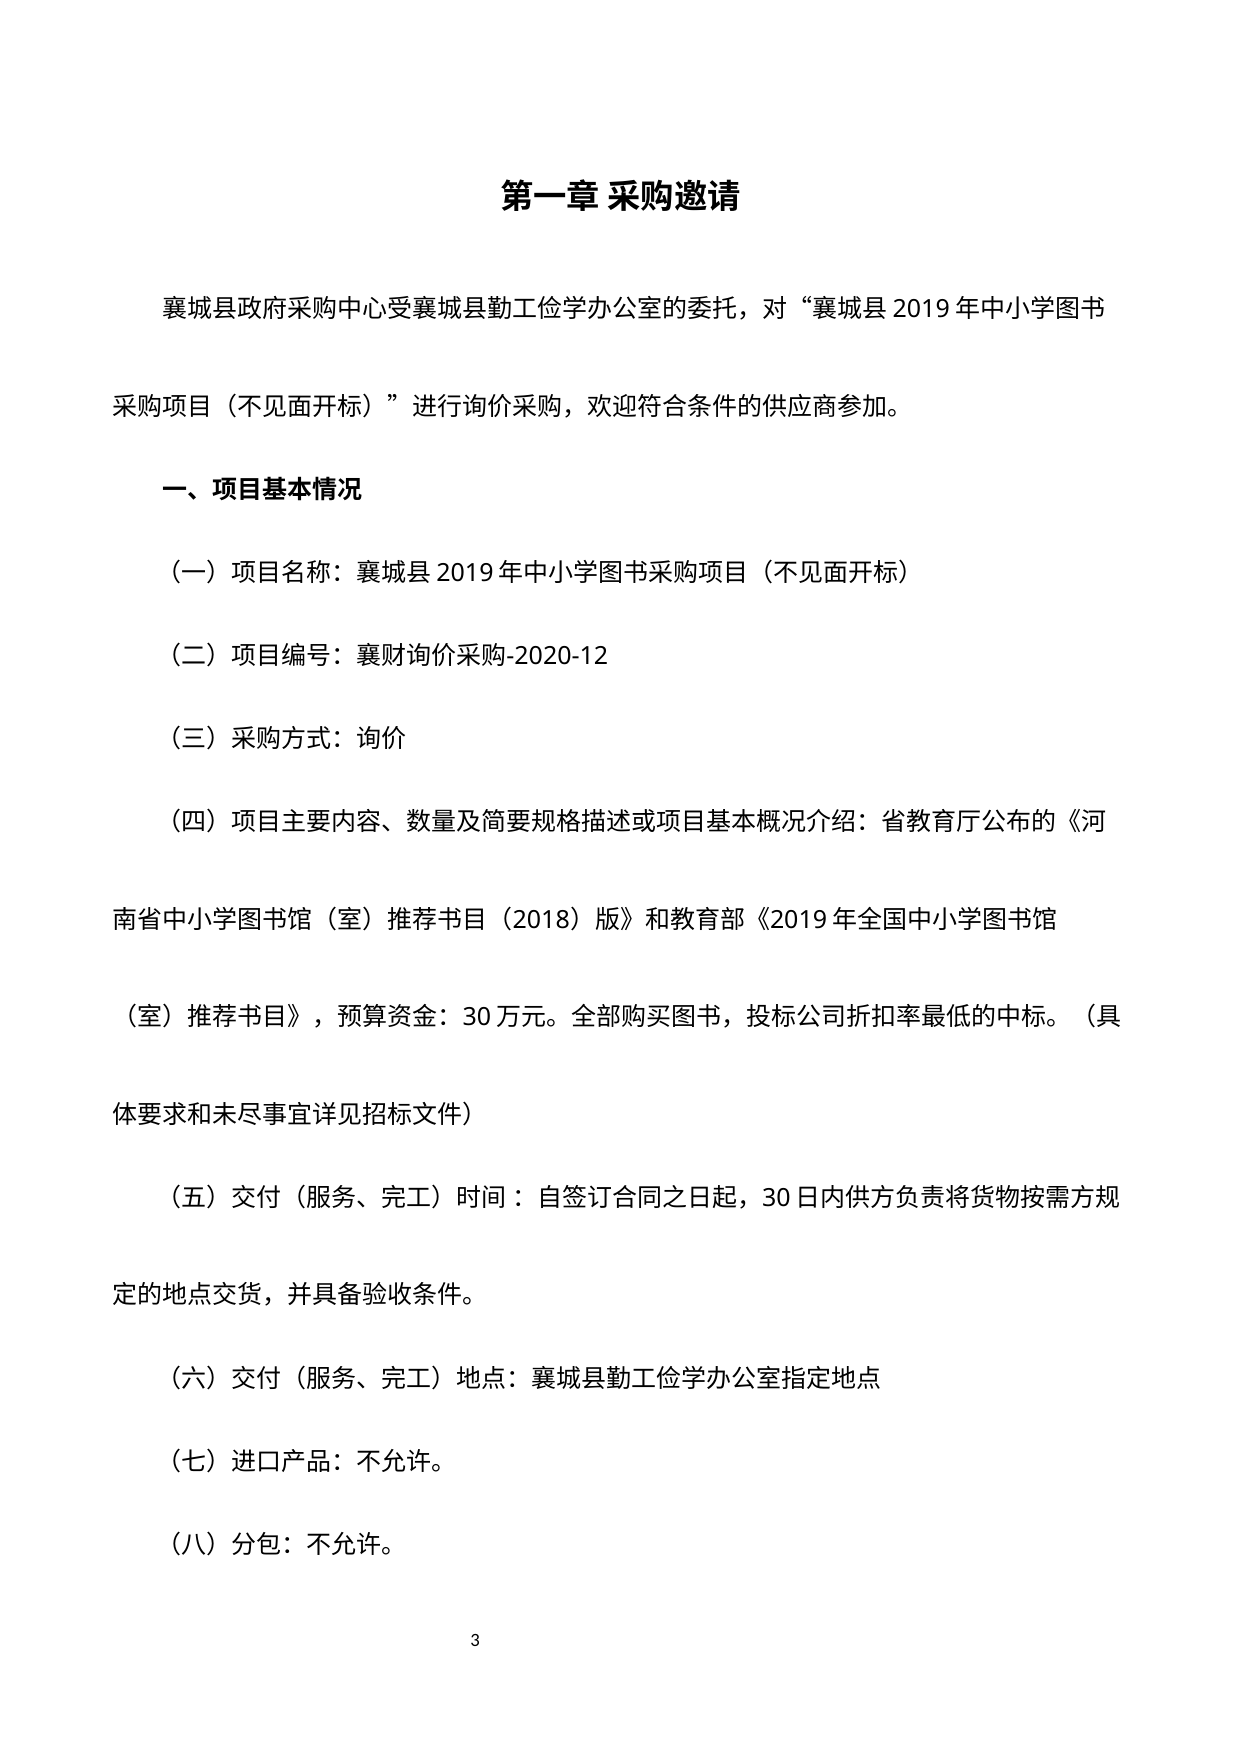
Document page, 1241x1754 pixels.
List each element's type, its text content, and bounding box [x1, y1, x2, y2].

text （七）进口产品：不允许。 [112, 1427, 1128, 1492]
text 第一章 采购邀请 [112, 162, 1128, 227]
text （三）采购方式：询价 [112, 704, 1128, 769]
text 襄城县政府采购中心受襄城县勤工俭学办公室的委托，对“襄城县2019年中小学图书采购项目（不见面开标）”进行询价采购，欢迎符合条件的供应商参加。 [112, 274, 1128, 437]
text （五）交付（服务、完工）时间 ：自签订合同之日起，30日内供方负责将货物按需方规定的地点交货，并具备验收条件。 [112, 1163, 1128, 1326]
text （六）交付（服务、完工）地点：襄城县勤工俭学办公室指定地点 [112, 1344, 1128, 1409]
text （八）分包：不允许。 [112, 1510, 1128, 1575]
text （二）项目编号：襄财询价采购-2020-12 [112, 621, 1128, 686]
text （一）项目名称：襄城县2019年中小学图书采购项目（不见面开标） [112, 538, 1128, 603]
text （四）项目主要内容、数量及简要规格描述或项目基本概况介绍：省教育厅公布的《河南省中小学图书馆（室）推荐书目（2018）版》和教育部《2019年全国中小学图书馆（室）推荐书目》，预算资金：30万元。全部购买图书，投标公司折扣率最低的中标。（具体要求和未尽事宜详见招标文件） [112, 787, 1128, 1145]
text 一、项目基本情况 [112, 455, 1128, 520]
